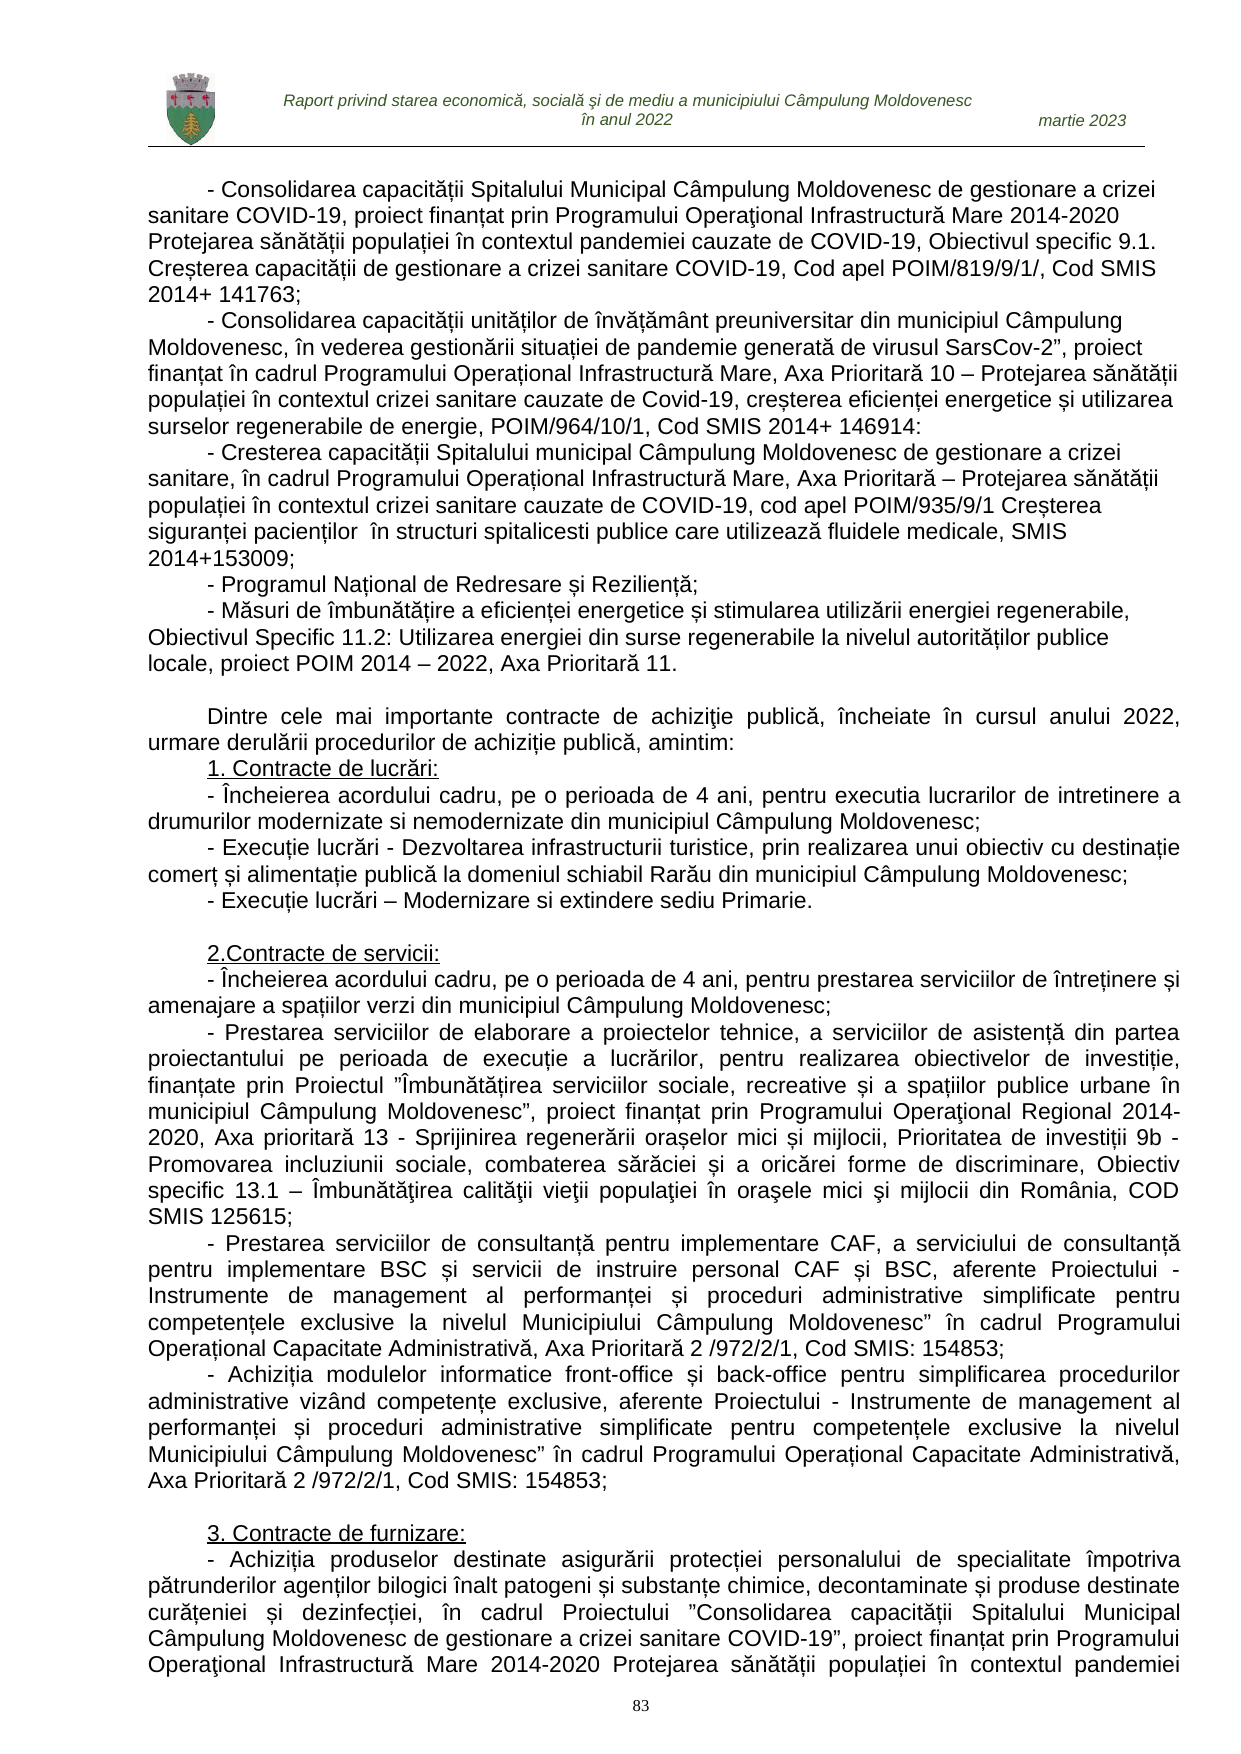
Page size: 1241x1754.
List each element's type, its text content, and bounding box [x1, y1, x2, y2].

text - Achiziția modulelor informatice front-office și back-office pentru simplificarea procedurilor administrative vizând competențe exclusive, aferente Proiectului - Instrumente de management al performanței și proceduri administrative simplificate pentru competențele exclusive la nivelul Municipiului Câmpulung Moldovenesc” în cadrul Programului Operațional Capacitate Administrativă, Axa Prioritară 2 /972/2/1, Cod SMIS: 154853; [148, 1361, 1181, 1493]
text - Cresterea capacității Spitalului municipal Câmpulung Moldovenesc de gestionare a crizei sanitare, în cadrul Programului Operațional Infrastructură Mare, Axa Prioritară – Protejarea sănătății populației în contextul crizei sanitare cauzate de COVID-19, cod apel POIM/935/9/1 Creșterea siguranței pacienților în structuri spitalicesti publice care utilizează fluidele medicale, SMIS 2014+153009; [148, 439, 1181, 571]
text - Prestarea serviciilor de consultanță pentru implementare CAF, a serviciului de consultanță pentru implementare BSC și servicii de instruire personal CAF și BSC, aferente Proiectului - Instrumente de management al performanței și proceduri administrative simplificate pentru competențele exclusive la nivelul Municipiului Câmpulung Moldovenesc” în cadrul Programului Operațional Capacitate Administrativă, Axa Prioritară 2 /972/2/1, Cod SMIS: 154853; [148, 1230, 1181, 1361]
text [148, 1546, 1181, 1678]
text - Execuție lucrări - Dezvoltarea infrastructurii turistice, prin realizarea unui obiectiv cu destinație comerț și alimentație publică la domeniul schiabil Rarău din municipiul Câmpulung Moldovenesc; [148, 834, 1181, 887]
text - Încheierea acordului cadru, pe o perioada de 4 ani, pentru executia lucrarilor de intretinere a drumurilor modernizate si nemodernizate din municipiul Câmpulung Moldovenesc; [148, 782, 1181, 834]
text - Programul Național de Redresare și Reziliență; [148, 571, 1181, 597]
text - Prestarea serviciilor de elaborare a proiectelor tehnice, a serviciilor de asistență din partea proiectantului pe perioada de execuție a lucrărilor, pentru realizarea obiectivelor de investiție, finanțate prin Proiectul ”Îmbunătățirea serviciilor sociale, recreative și a spațiilor publice urbane în municipiul Câmpulung Moldovenesc”, proiect finanțat prin Programului Operaţional Regional 2014-2020, Axa prioritară 13 - Sprijinirea regenerării orașelor mici și mijlocii, Prioritatea de investiții 9b - Promovarea incluziunii sociale, combaterea sărăciei și a oricărei forme de discriminare, Obiectiv specific 13.1 – Îmbunătăţirea calităţii vieţii populaţiei în oraşele mici şi mijlocii din România, COD SMIS 125615; [148, 1019, 1181, 1230]
text - Consolidarea capacității Spitalului Municipal Câmpulung Moldovenesc de gestionare a crizei sanitare COVID-19, proiect finanțat prin Programului Operaţional Infrastructură Mare 2014-2020 Protejarea sănătății populației în contextul pandemiei cauzate de COVID-19, Obiectivul specific 9.1. Creșterea capacității de gestionare a crizei sanitare COVID-19, Cod apel POIM/819/9/1/, Cod SMIS 2014+ 141763; [148, 176, 1181, 307]
text 3. Contracte de furnizare: [148, 1519, 1181, 1546]
text - Încheierea acordului cadru, pe o perioada de 4 ani, pentru prestarea serviciilor de întreținere și amenajare a spațiilor verzi din municipiul Câmpulung Moldovenesc; [148, 966, 1181, 1019]
text 2.Contracte de servicii: [148, 940, 1181, 966]
text - Execuție lucrări – Modernizare si extindere sediu Primarie. [148, 887, 1181, 913]
text 1. Contracte de lucrări: [148, 755, 1181, 782]
text - Măsuri de îmbunătățire a eficienței energetice și stimularea utilizării energiei regenerabile, Obiectivul Specific 11.2: Utilizarea energiei din surse regenerabile la nivelul autorităților publice locale, proiect POIM 2014 – 2022, Axa Prioritară 11. [148, 597, 1181, 676]
text Dintre cele mai importante contracte de achiziţie publică, încheiate în cursul anului 2022, urmare derulării procedurilor de achiziție publică, amintim: [148, 703, 1181, 755]
text - Consolidarea capacității unităților de învățământ preuniversitar din municipiul Câmpulung Moldovenesc, în vederea gestionării situației de pandemie generată de virusul SarsCov-2”, proiect finanțat în cadrul Programului Operațional Infrastructură Mare, Axa Prioritară 10 – Protejarea sănătății populației în contextul crizei sanitare cauzate de Covid-19, creșterea eficienței energetice și utilizarea surselor regenerabile de energie, POIM/964/10/1, Cod SMIS 2014+ 146914: [148, 307, 1181, 439]
